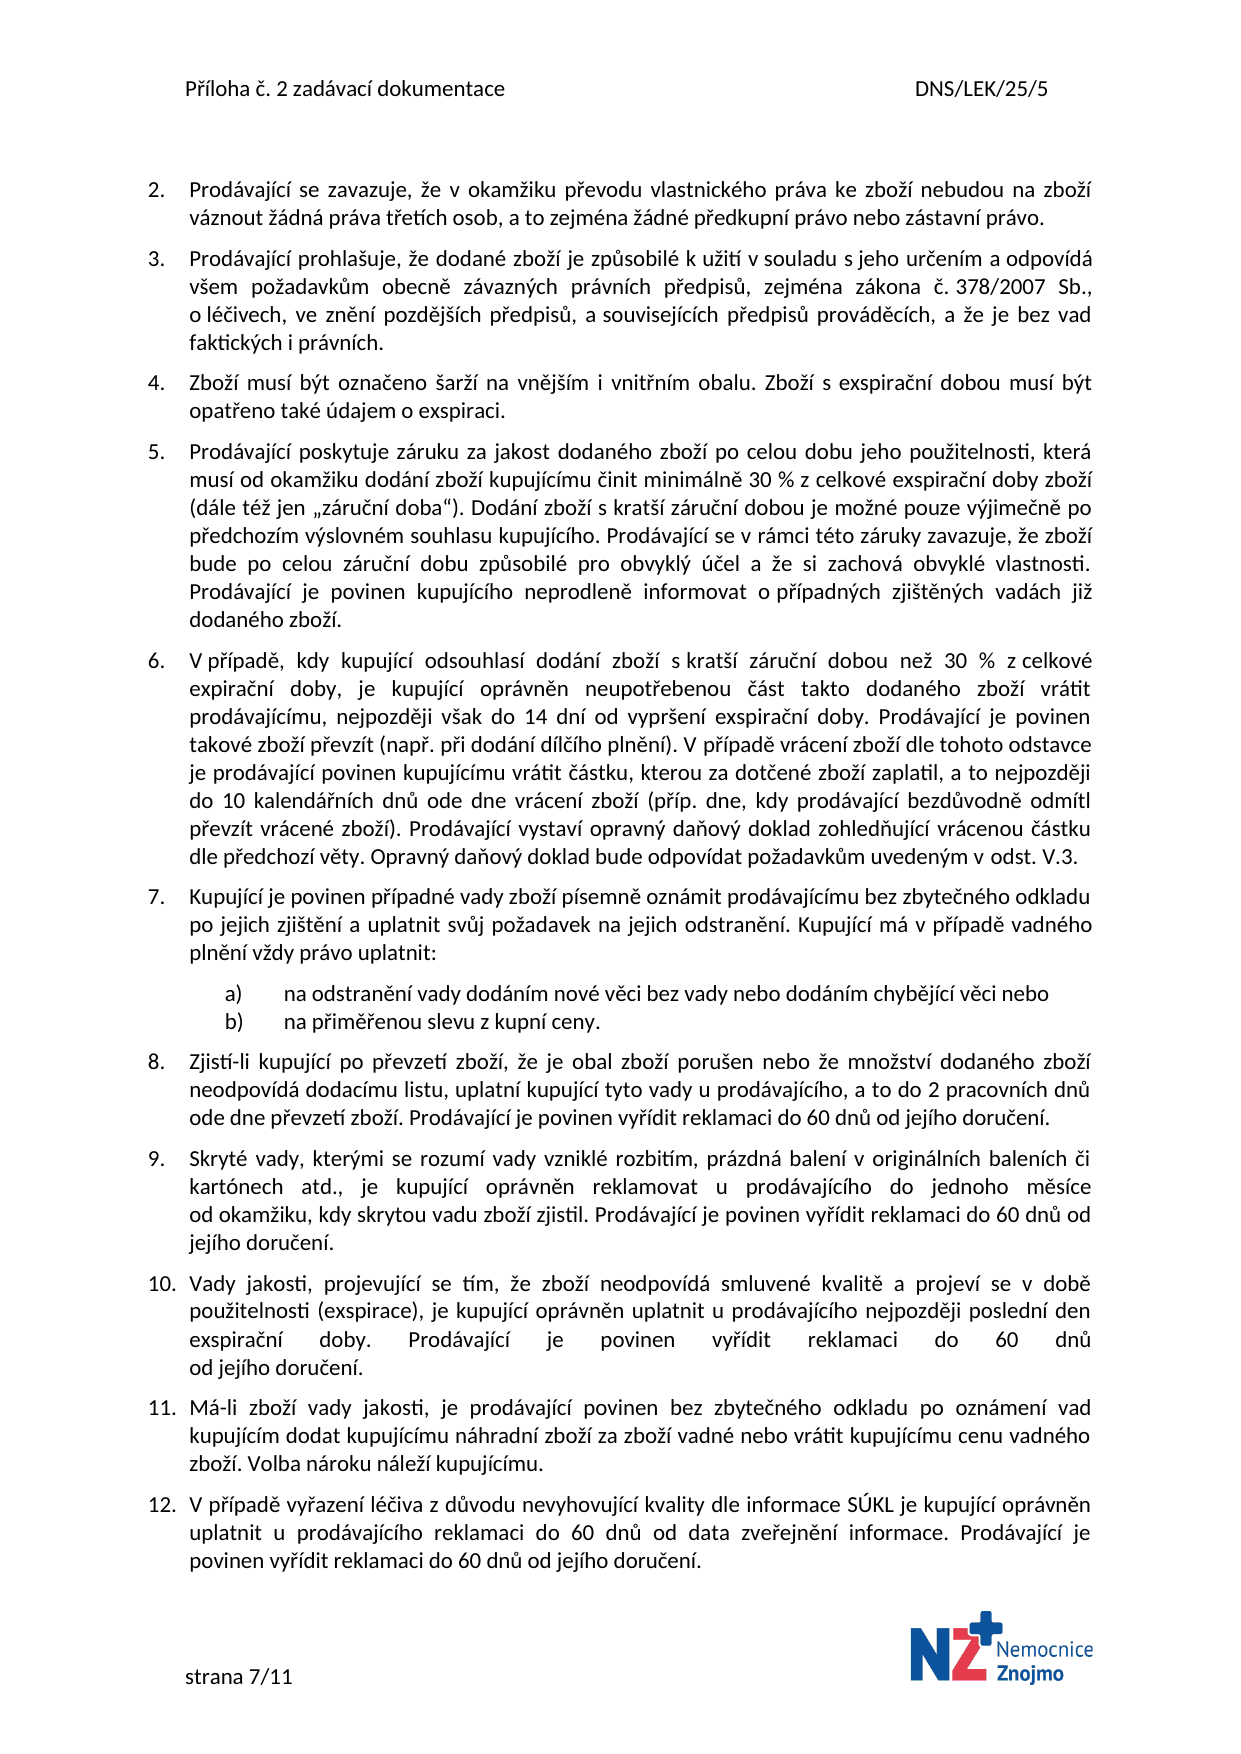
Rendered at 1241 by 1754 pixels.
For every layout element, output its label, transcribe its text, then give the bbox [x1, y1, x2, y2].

text Zboží musí být označeno šarží na vnějším i vnitřním obalu. Zboží s exspirační dobou musí být opatřeno také údajem o exspiraci. [148, 368, 1092, 424]
text na přiměřenou slevu z kupní ceny. [224, 1007, 1092, 1035]
picture [910, 1611, 1093, 1685]
text Prodávající poskytuje záruku za jakost dodaného zboží po celou dobu jeho použitelnosti, která musí od okamžiku dodání zboží kupujícímu činit minimálně 30 % z celkové exspirační doby zboží (dále též jen „záruční doba“). Dodání zboží s kratší záruční dobou je možné pouze výjimečně po předchozím výslovném souhlasu kupujícího. Prodávající se v rámci této záruky zavazuje, že zboží bude po celou záruční dobu způsobilé pro obvyklý účel a že si zachová obvyklé vlastnosti. Prodávající je povinen kupujícího neprodleně informovat o případných zjištěných vadách již dodaného zboží. [148, 437, 1092, 633]
text Prodávající se zavazuje, že v okamžiku převodu vlastnického práva ke zboží nebudou na zboží váznout žádná práva třetích osob, a to zejména žádné předkupní právo nebo zástavní právo. [148, 175, 1092, 231]
text Skryté vady, kterými se rozumí vady vzniklé rozbitím, prázdná balení v originálních baleních či kartónech atd., je kupující oprávněn reklamovat u prodávajícího do jednoho měsíce od okamžiku, kdy skrytou vadu zboží zjistil. Prodávající je povinen vyřídit reklamaci do 60 dnů od jejího doručení. [148, 1144, 1092, 1256]
text V případě vyřazení léčiva z důvodu nevyhovující kvality dle informace SÚKL je kupující oprávněn uplatnit u prodávajícího reklamaci do 60 dnů od data zveřejnění informace. Prodávající je povinen vyřídit reklamaci do 60 dnů od jejího doručení. [148, 1490, 1092, 1574]
text V případě, kdy kupující odsouhlasí dodání zboží s kratší záruční dobou než 30 % z celkové expirační doby, je kupující oprávněn neupotřebenou část takto dodaného zboží vrátit prodávajícímu, nejpozději však do 14 dní od vypršení exspirační doby. Prodávající je povinen takové zboží převzít (např. při dodání dílčího plnění). V případě vrácení zboží dle tohoto odstavce je prodávající povinen kupujícímu vrátit částku, kterou za dotčené zboží zaplatil, a to nejpozději do 10 kalendářních dnů ode dne vrácení zboží (příp. dne, kdy prodávající bezdůvodně odmítl převzít vrácené zboží). Prodávající vystaví opravný daňový doklad zohledňující vrácenou částku dle předchozí věty. Opravný daňový doklad bude odpovídat požadavkům uvedeným v odst. V. 3. [148, 646, 1092, 870]
text Má-li zboží vady jakosti, je prodávající povinen bez zbytečného odkladu po oznámení vad kupujícím dodat kupujícímu náhradní zboží za zboží vadné nebo vrátit kupujícímu cenu vadného zboží. Volba nároku náleží kupujícímu. [148, 1393, 1092, 1477]
text na odstranění vady dodáním nové věci bez vady nebo dodáním chybějící věci nebo [224, 979, 1092, 1007]
text Kupující je povinen případné vady zboží písemně oznámit prodávajícímu bez zbytečného odkladu po jejich zjištění a uplatnit svůj požadavek na jejich odstranění. Kupující má v případě vadného plnění vždy právo uplatnit: [148, 882, 1092, 966]
text Zjistí-li kupující po převzetí zboží, že je obal zboží porušen nebo že množství dodaného zboží neodpovídá dodacímu listu, uplatní kupující tyto vady u prodávajícího, a to do 2 pracovních dnů ode dne převzetí zboží. Prodávající je povinen vyřídit reklamaci do 60 dnů od jejího doručení. [148, 1047, 1092, 1132]
text Vady jakosti, projevující se tím, že zboží neodpovídá smluvené kvalitě a projeví se v době použitelnosti (exspirace), je kupující oprávněn uplatnit u prodávajícího nejpozději poslední den exspirační doby. Prodávající je povinen vyřídit reklamaci do 60 dnů od jejího doručení. [148, 1269, 1092, 1381]
text Prodávající prohlašuje, že dodané zboží je způsobilé k užití v souladu s jeho určením a odpovídá všem požadavkům obecně závazných právních předpisů, zejména zákona č. 378/2007 Sb., o léčivech, ve znění pozdějších předpisů, a souvisejících předpisů prováděcích, a že je bez vad faktických i právních. [148, 244, 1092, 356]
